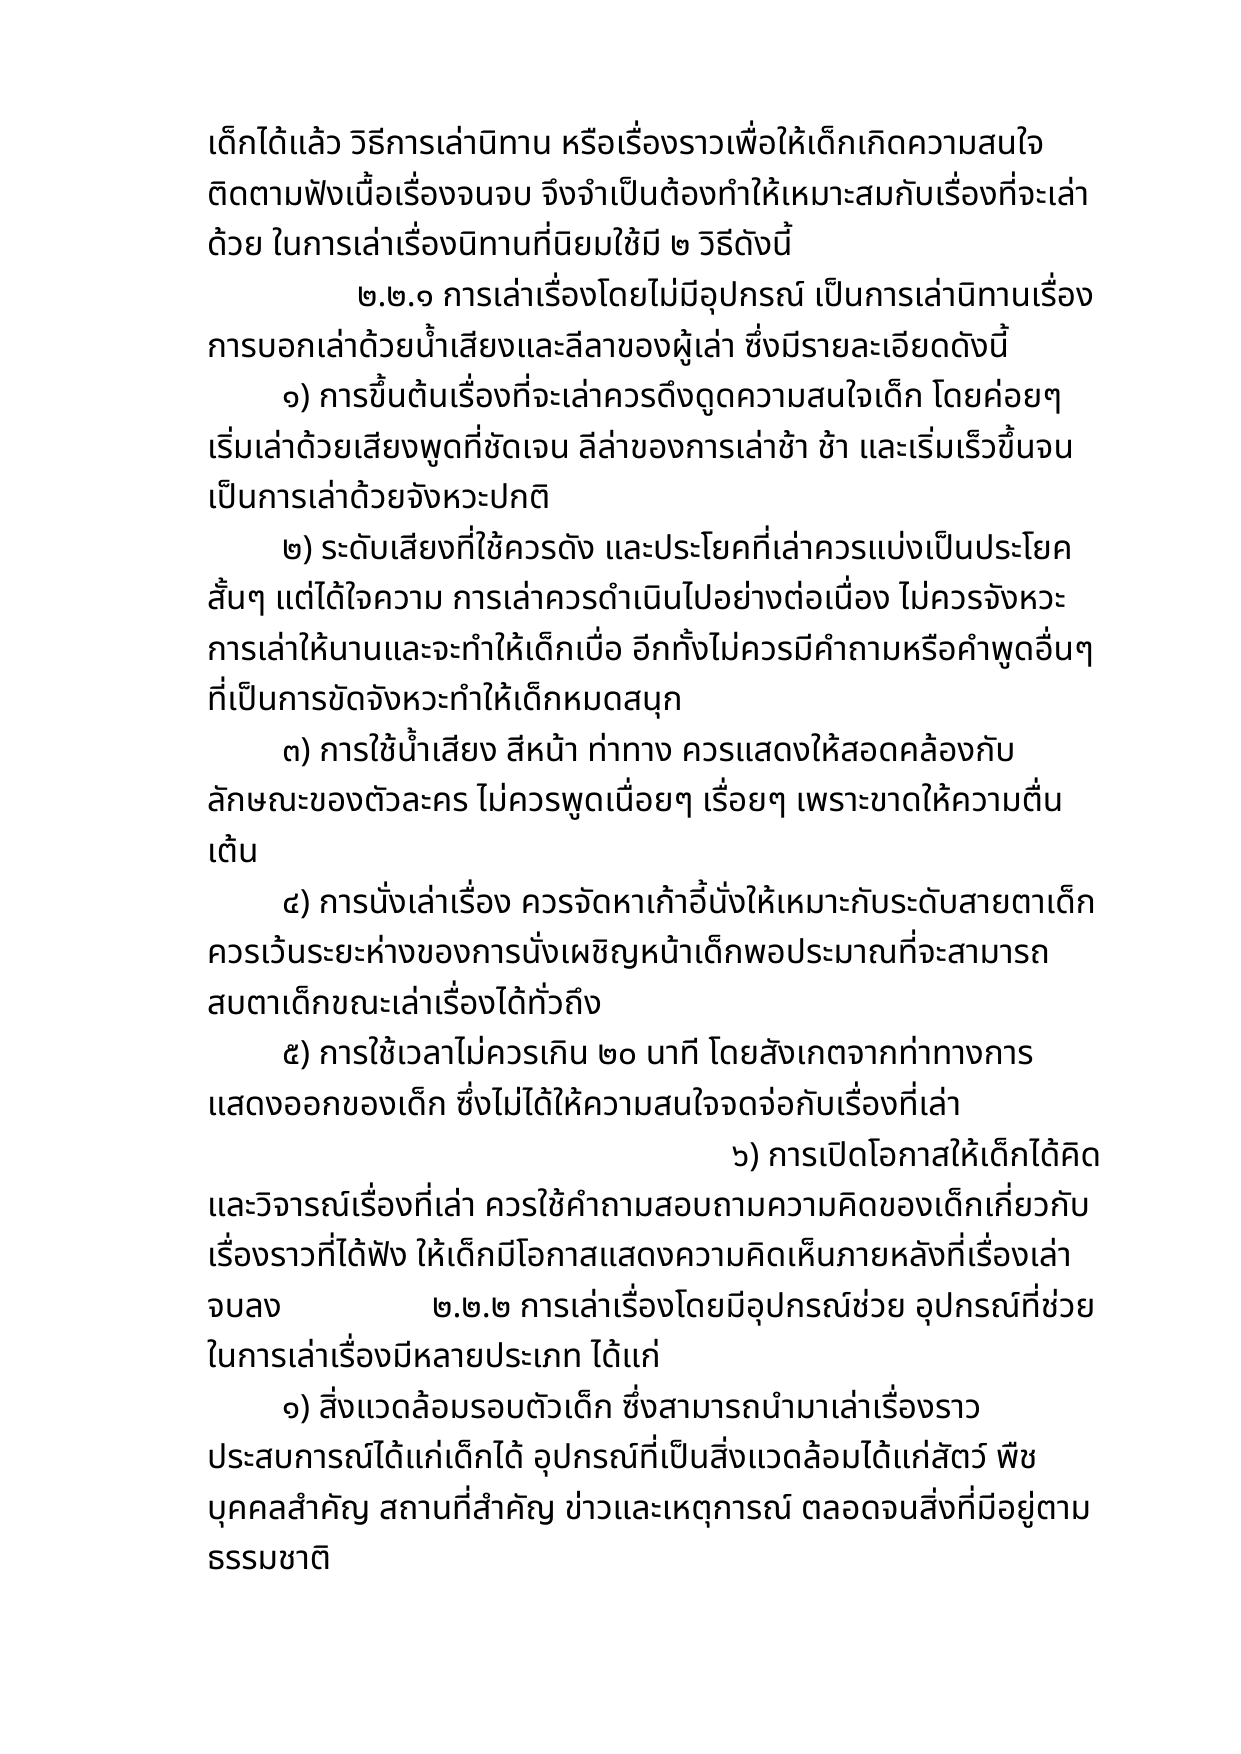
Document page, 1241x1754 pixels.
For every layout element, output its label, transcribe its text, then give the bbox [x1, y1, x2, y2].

text ๔) การนั่งเล่าเรื่อง ควรจัดหาเก้าอี้นั่งให้เหมาะกับระดับสายตาเด็ก ควรเว้นระยะห่างของการนั่งเผชิญหน้าเด็กพอประมาณที่จะสามารถสบตาเด็กขณะเล่าเรื่องได้ทั่วถึง [207, 877, 1107, 1029]
text ๕) การใช้เวลาไม่ควรเกิน ๒๐ นาที โดยสังเกตจากท่าทางการแสดงออกของเด็ก ซึ่งไม่ได้ให้ความสนใจจดจ่อกับเรื่องที่เล่า ๖) การเปิดโอกาสให้เด็กได้คิดและวิจารณ์เรื่องที่เล่า ควรใช้คำถามสอบถามความคิดของเด็กเกี่ยวกับเรื่องราวที่ได้ฟัง ให้เด็กมีโอกาสแสดงความคิดเห็นภายหลังที่เรื่องเล่าจบลง ๒.๒.๒ การเล่าเรื่องโดยมีอุปกรณ์ช่วย อุปกรณ์ที่ช่วยในการเล่าเรื่องมีหลายประเภท ได้แก่ [207, 1029, 1107, 1383]
text ๓) การใช้น้ำเสียง สีหน้า ท่าทาง ควรแสดงให้สอดคล้องกับลักษณะของตัวละคร ไม่ควรพูดเนื่อยๆ เรื่อยๆ เพราะขาดให้ความตื่นเต้น [207, 726, 1107, 877]
text ๒) ระดับเสียงที่ใช้ควรดัง และประโยคที่เล่าควรแบ่งเป็นประโยคสั้นๆ แต่ได้ใจความ การเล่าควรดำเนินไปอย่างต่อเนื่อง ไม่ควรจังหวะการเล่าให้นานและจะทำให้เด็กเบื่อ อีกทั้งไม่ควรมีคำถามหรือคำพูดอื่นๆ ที่เป็นการขัดจังหวะทำให้เด็กหมดสนุก [207, 524, 1107, 726]
text ๒.๒.๑ การเล่าเรื่องโดยไม่มีอุปกรณ์ เป็นการเล่านิทานเรื่องการบอกเล่าด้วยน้ำเสียงและลีลาของผู้เล่า ซึ่งมีรายละเอียดดังนี้ [207, 271, 1107, 372]
text ๑) สิ่งแวดล้อมรอบตัวเด็ก ซึ่งสามารถนำมาเล่าเรื่องราวประสบการณ์ได้แก่เด็กได้ อุปกรณ์ที่เป็นสิ่งแวดล้อมได้แก่สัตว์ พืช บุคคลสำคัญ สถานที่สำคัญ ข่าวและเหตุการณ์ ตลอดจนสิ่งที่มีอยู่ตามธรรมชาติ [207, 1383, 1107, 1585]
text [207, 119, 1107, 271]
text ๑) การขึ้นต้นเรื่องที่จะเล่าควรดึงดูดความสนใจเด็ก โดยค่อยๆ เริ่มเล่าด้วยเสียงพูดที่ชัดเจน ลีล่าของการเล่าช้า ช้า และเริ่มเร็วขึ้นจนเป็นการเล่าด้วยจังหวะปกติ [207, 372, 1107, 524]
